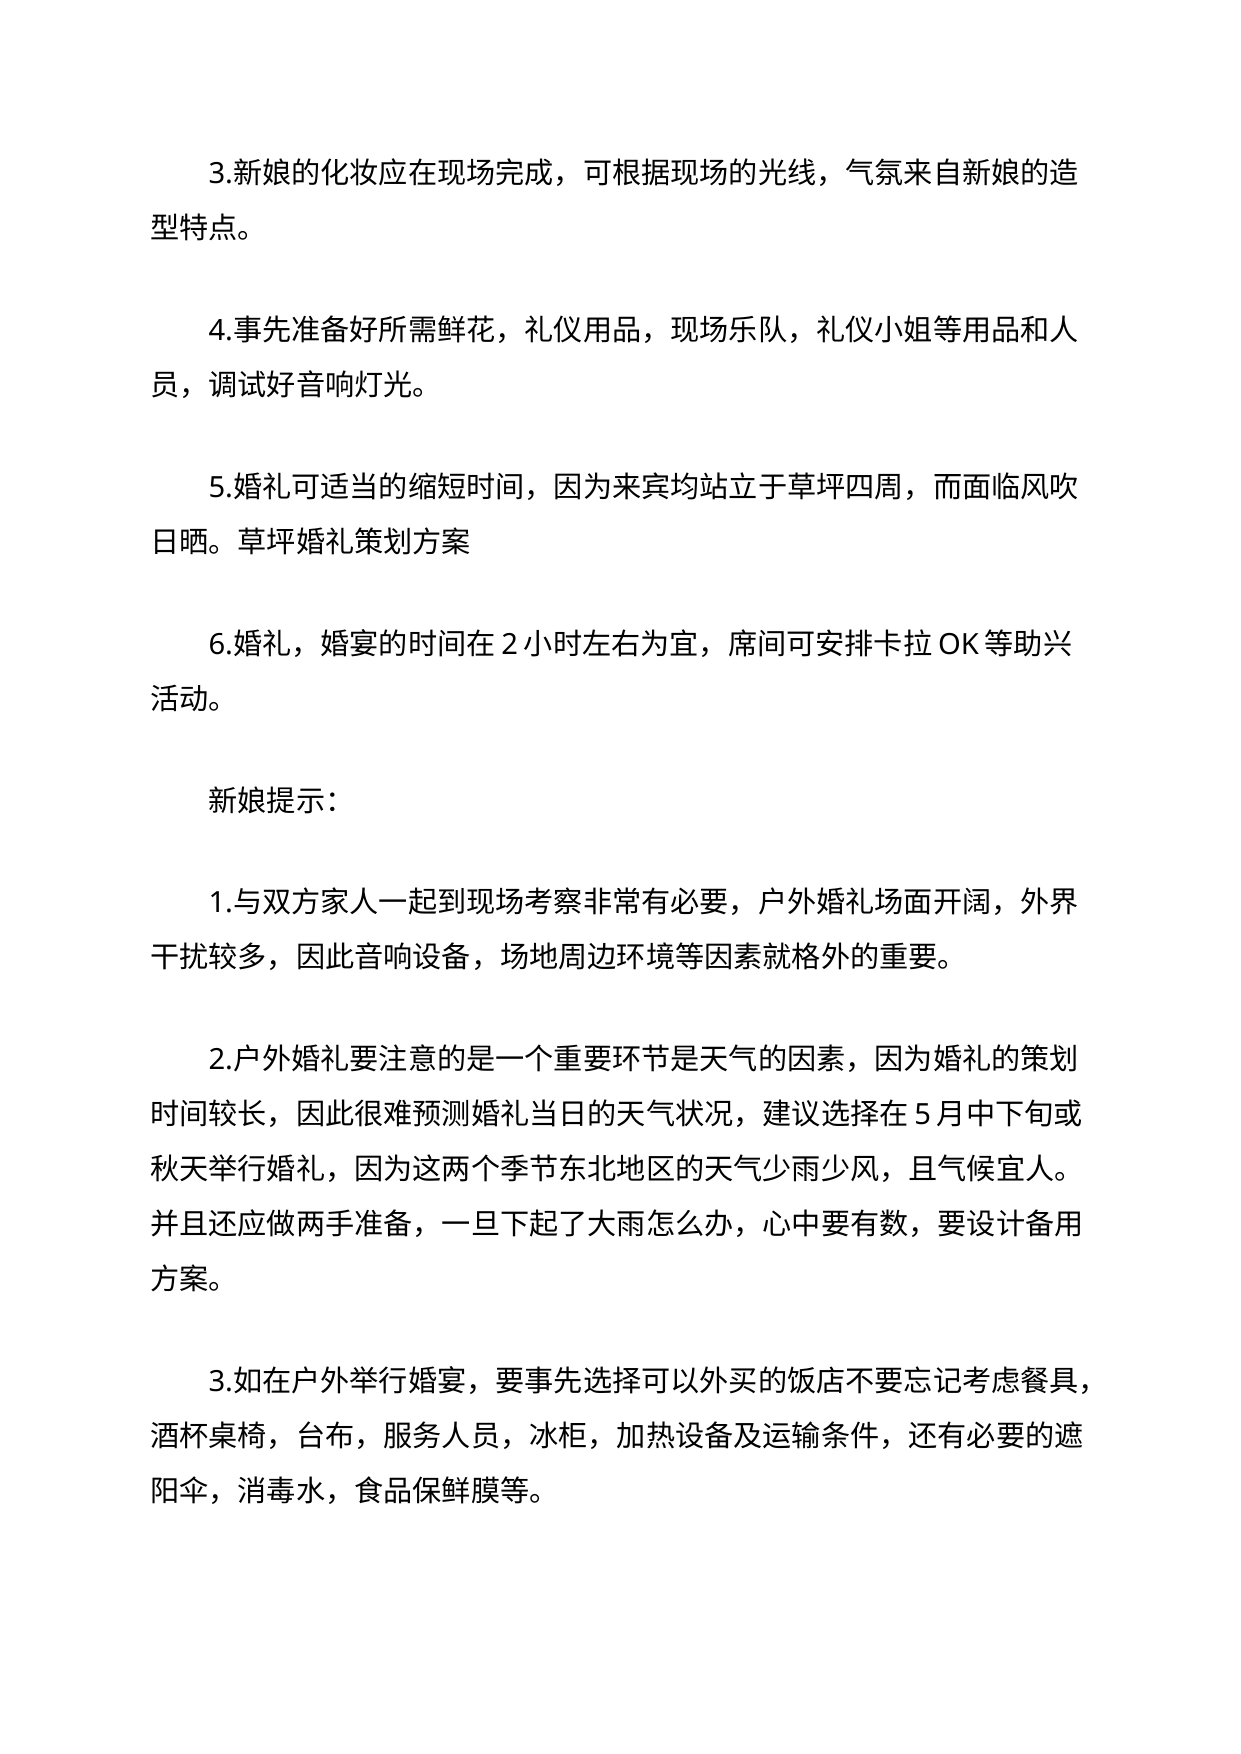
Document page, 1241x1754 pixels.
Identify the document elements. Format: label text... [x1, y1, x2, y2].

text 1.与双方家人一起到现场考察非常有必要，户外婚礼场面开阔，外界干扰较多，因此音响设备，场地周边环境等因素就格外的重要。 [150, 879, 1090, 976]
text 2.户外婚礼要注意的是一个重要环节是天气的因素，因为婚礼的策划时间较长，因此很难预测婚礼当日的天气状况，建议选择在5月中下旬或秋天举行婚礼，因为这两个季节东北地区的天气少雨少风，且气候宜人。并且还应做两手准备，一旦下起了大雨怎么办，心中要有数，要设计备用方案。 [150, 1036, 1090, 1298]
text 新娘提示： [150, 777, 1090, 819]
text 5.婚礼可适当的缩短时间，因为来宾均站立于草坪四周，而面临风吹日晒。草坪婚礼策划方案 [150, 463, 1090, 561]
text 3.如在户外举行婚宴，要事先选择可以外买的饭店不要忘记考虑餐具，酒杯桌椅，台布，服务人员，冰柜，加热设备及运输条件，还有必要的遮阳伞，消毒水，食品保鲜膜等。 [150, 1357, 1090, 1509]
text 6.婚礼，婚宴的时间在2小时左右为宜，席间可安排卡拉OK等助兴活动。 [150, 620, 1090, 718]
text 4.事先准备好所需鲜花，礼仪用品，现场乐队，礼仪小姐等用品和人员，调试好音响灯光。 [150, 307, 1090, 404]
text 3.新娘的化妆应在现场完成，可根据现场的光线，气氛来自新娘的造型特点。 [150, 150, 1090, 247]
